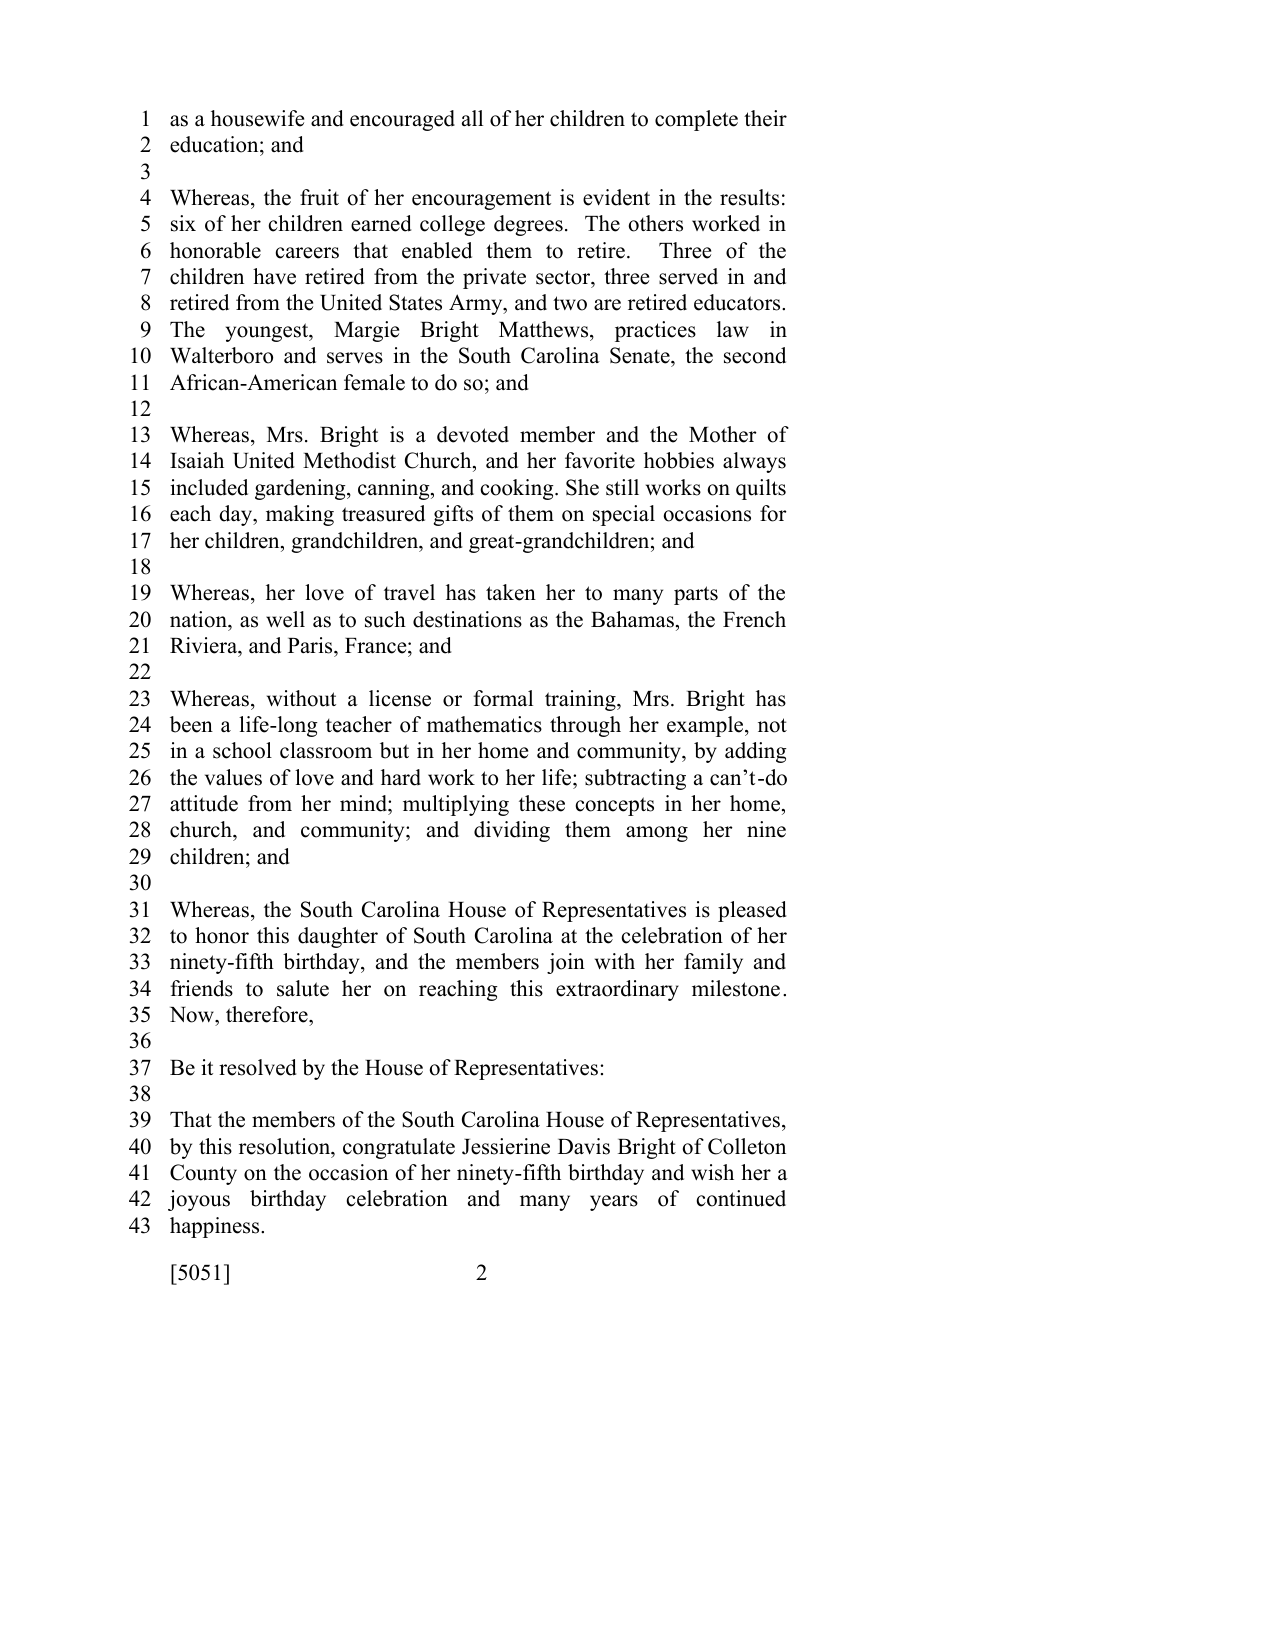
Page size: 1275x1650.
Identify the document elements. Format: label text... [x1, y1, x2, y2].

text Whereas, Mrs. Bright is a devoted member and the Mother of Isaiah United Methodist Church, and her favorite hobbies always included gardening, canning, and cooking. She still works on quilts each day, making treasured gifts of them on special occasions for her children, grandchildren, and great-grandchildren; and [169, 421, 787, 553]
text Whereas, her love of travel has taken her to many parts of the nation, as well as to such destinations as the Bahamas, the French Riviera, and Paris, France; and [169, 579, 787, 658]
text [169, 105, 787, 158]
text Whereas, without a license or formal training, Mrs. Bright has been a life-long teacher of mathematics through her example, not in a school classroom but in her home and community, by adding the values of love and hard work to her life; subtracting a can’t-do attitude from her mind; multiplying these concepts in her home, church, and community; and dividing them among her nine children; and [169, 685, 787, 869]
text Whereas, the South Carolina House of Representatives is pleased to honor this daughter of South Carolina at the celebration of her ninety-fifth birthday, and the members join with her family and friends to salute her on reaching this extraordinary milestone. Now, therefore, [169, 896, 787, 1027]
text Whereas, the fruit of her encouragement is evident in the results: six of her children earned college degrees. The others worked in honorable careers that enabled them to retire. Three of the children have retired from the private sector, three served in and retired from the United States Army, and two are retired educators. The youngest, Margie Bright Matthews, practices law in Walterboro and serves in the South Carolina Senate, the second African-American female to do so; and [169, 184, 787, 395]
text That the members of the South Carolina House of Representatives, by this resolution, congratulate Jessierine Davis Bright of Colleton County on the occasion of her ninety-fifth birthday and wish her a joyous birthday celebration and many years of continued happiness. [169, 1106, 787, 1238]
text Be it resolved by the House of Representatives: [169, 1054, 787, 1080]
